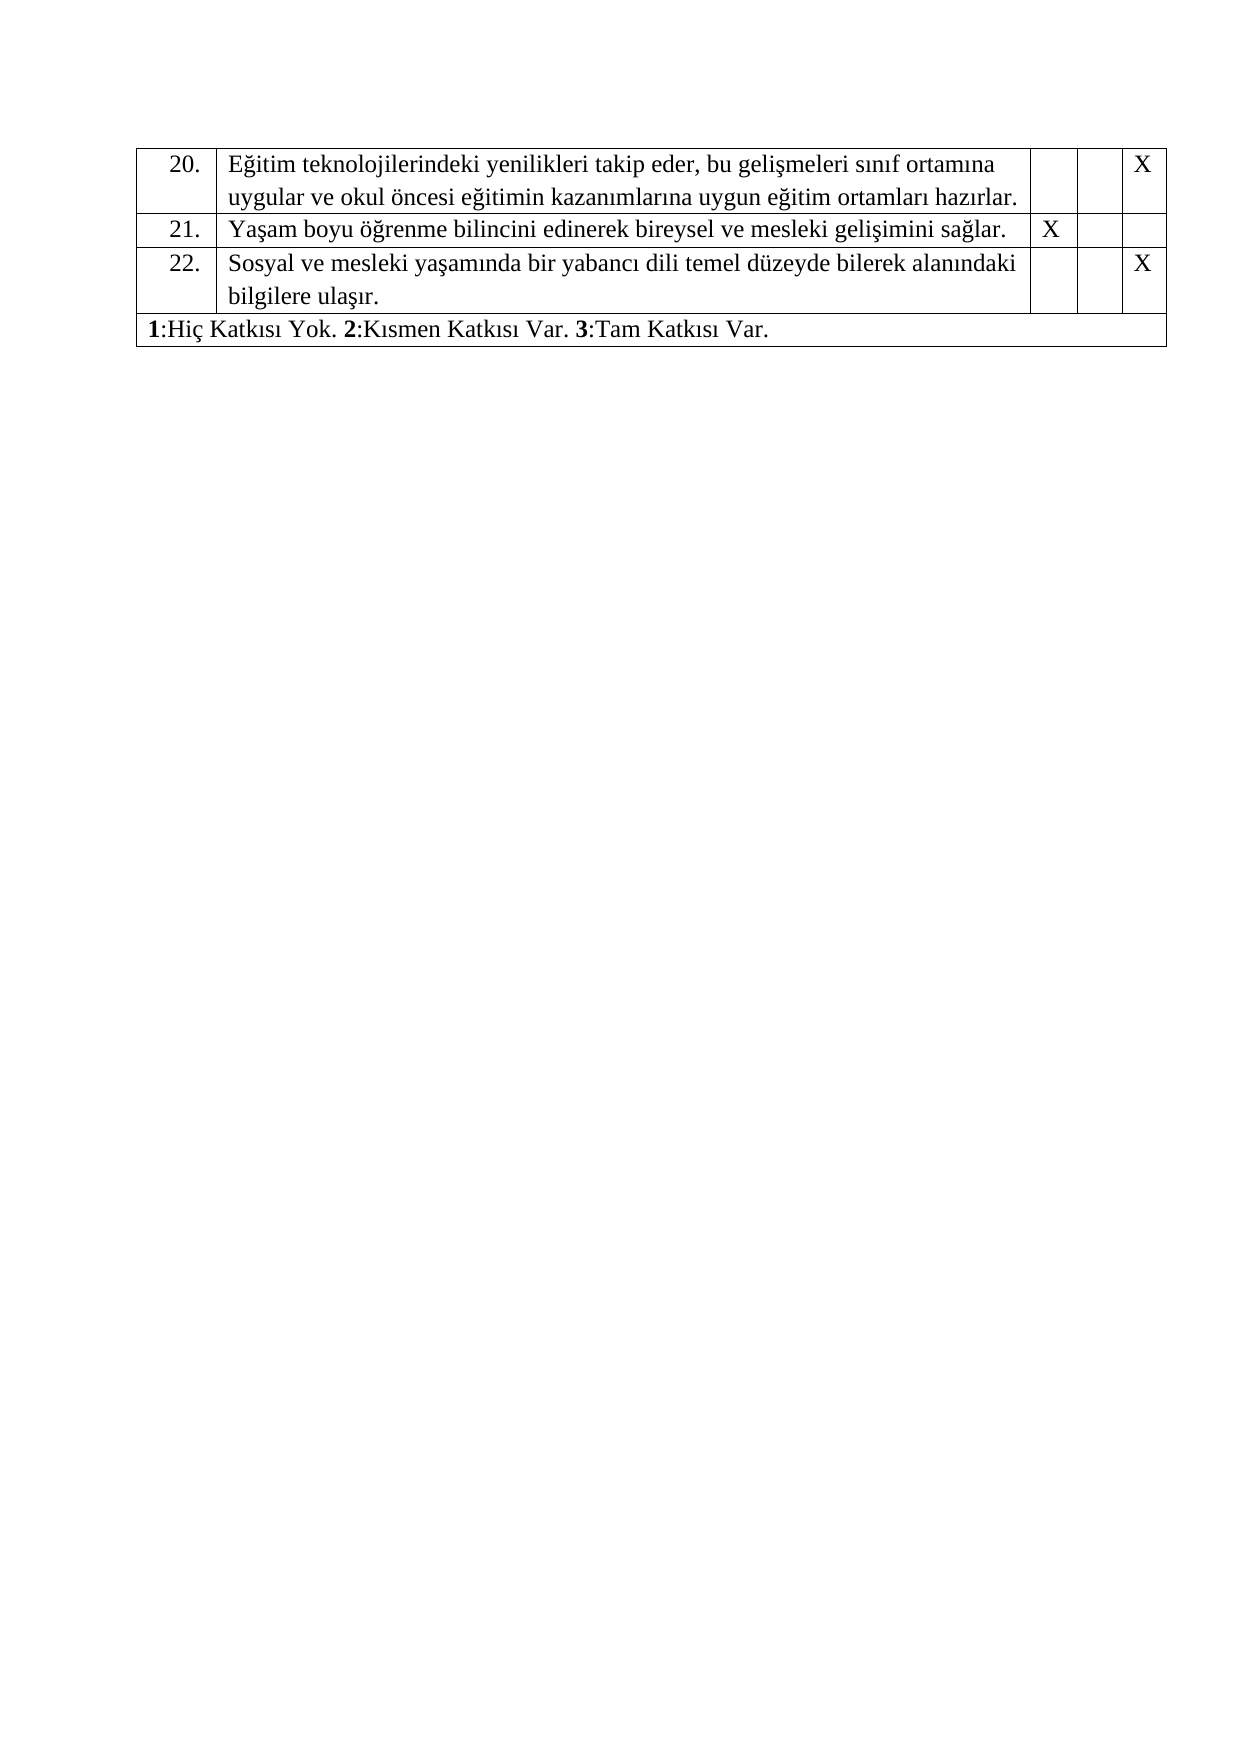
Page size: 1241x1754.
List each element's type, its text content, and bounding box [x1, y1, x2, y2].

table_cell X [1123, 248, 1166, 313]
table_cell [1031, 248, 1077, 313]
table_cell Eğitim teknolojilerindeki yenilikleri takip eder, bu gelişmeleri sınıf ortamına uygular ve okul öncesi eğitimin kazanımlarına uygun eğitim ortamları hazırlar. [217, 149, 1030, 213]
table_cell [137, 149, 216, 213]
table_cell Sosyal ve mesleki yaşamında bir yabancı dili temel düzeyde bilerek alanındaki bilgilere ulaşır. [217, 248, 1030, 313]
table_cell [1078, 214, 1122, 247]
table_cell [1031, 149, 1077, 213]
table_cell Yaşam boyu öğrenme bilincini edinerek bireysel ve mesleki gelişimini sağlar. [217, 214, 1030, 247]
table_cell [1123, 214, 1166, 247]
table_cell 1:Hiç Katkısı Yok. 2:Kısmen Katkısı Var. 3:Tam Katkısı Var. [137, 314, 1166, 346]
table_cell X [1123, 149, 1166, 213]
table_cell [137, 248, 216, 313]
table_cell [1078, 149, 1122, 213]
table_cell [1078, 248, 1122, 313]
table_cell [137, 214, 216, 247]
table_cell X [1031, 214, 1077, 247]
